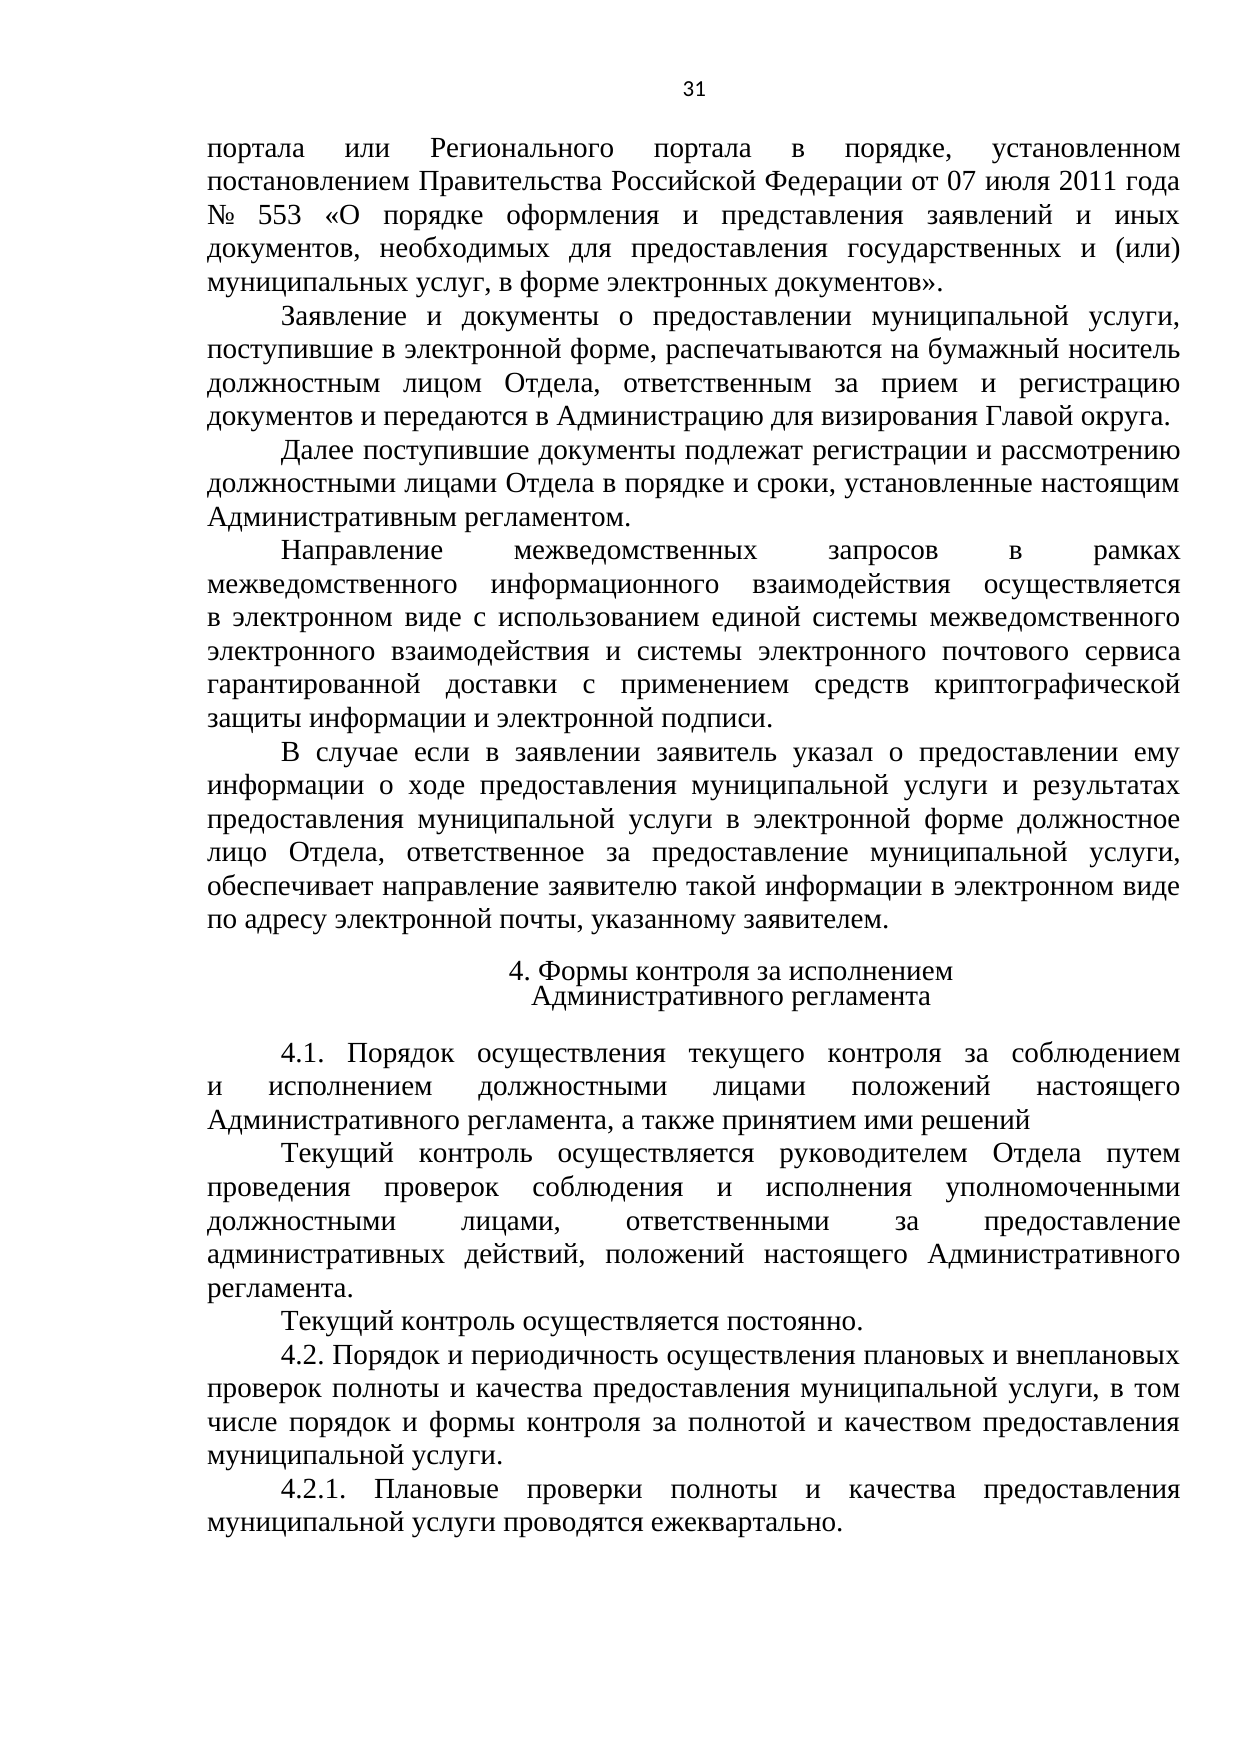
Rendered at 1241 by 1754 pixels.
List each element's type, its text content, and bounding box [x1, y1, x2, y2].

text 4.2. Порядок и периодичность осуществления плановых и внеплановых проверок полноты и качества предоставления муниципальной услуги, в том числе порядок и формы контроля за полнотой и качеством предоставления муниципальной услуги. [207, 1337, 1181, 1471]
text 4.2.1. Плановые проверки полноты и качества предоставления муниципальной услуги проводятся ежеквартально. [207, 1471, 1181, 1538]
text Далее поступившие документы подлежат регистрации и рассмотрению должностными лицами Отдела в порядке и сроки, установленные настоящим Административным регламентом. [207, 432, 1181, 532]
text Направление межведомственных запросов в рамках межведомственного информационного взаимодействия осуществляется в электронном виде с использованием единой системы межведомственного электронного взаимодействия и системы электронного почтового сервиса гарантированной доставки с применением средств криптографической защиты информации и электронной подписи. [207, 532, 1181, 734]
text Административного регламента [207, 985, 1181, 1010]
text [207, 130, 1181, 298]
text Текущий контроль осуществляется руководителем Отдела путем проведения проверок соблюдения и исполнения уполномоченными должностными лицами, ответственными за предоставление административных действий, положений настоящего Административного регламента. [207, 1136, 1181, 1303]
text 4. Формы контроля за исполнением [207, 960, 1181, 985]
text Заявление и документы о предоставлении муниципальной услуги, поступившие в электронной форме, распечатываются на бумажный носитель должностным лицом Отдела, ответственным за прием и регистрацию документов и передаются в Администрацию для визирования Главой округа. [207, 298, 1181, 432]
text 4.1. Порядок осуществления текущего контроля за соблюдением и исполнением должностными лицами положений настоящего Административного регламента, а также принятием ими решений [207, 1035, 1181, 1136]
text В случае если в заявлении заявитель указал о предоставлении ему информации о ходе предоставления муниципальной услуги и результатах предоставления муниципальной услуги в электронной форме должностное лицо Отдела, ответственное за предоставление муниципальной услуги, обеспечивает направление заявителю такой информации в электронном виде по адресу электронной почты, указанному заявителем. [207, 734, 1181, 935]
text Текущий контроль осуществляется постоянно. [207, 1303, 1181, 1337]
